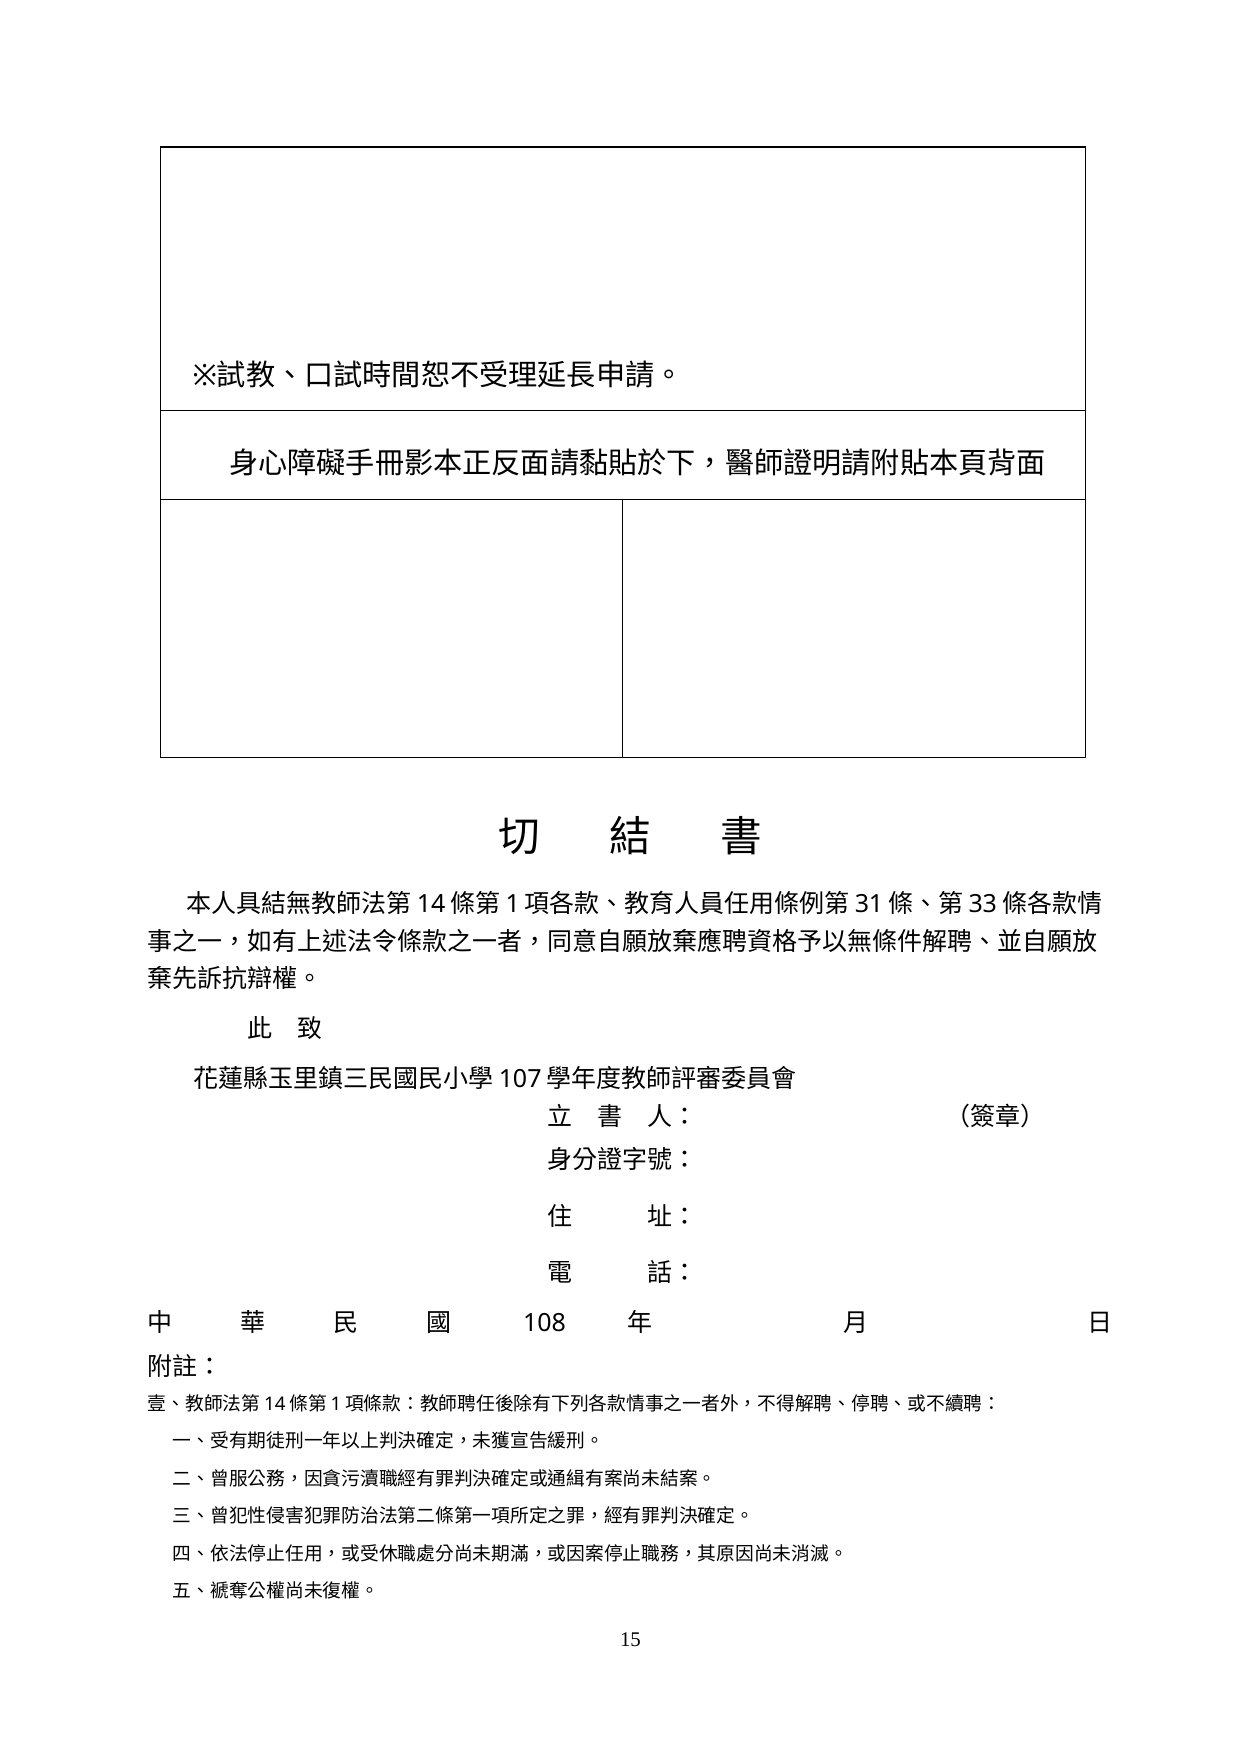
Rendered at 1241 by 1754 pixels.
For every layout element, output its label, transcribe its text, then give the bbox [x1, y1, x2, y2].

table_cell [161, 148, 1085, 410]
text 三、曾犯性侵害犯罪防治法第二條第一項所定之罪，經有罪判決確定。 [173, 1496, 1113, 1533]
text 二、曾服公務，因貪污瀆職經有罪判決確定或通緝有案尚未結案。 [173, 1458, 1113, 1496]
table_cell 身心障礙手冊影本正反面請黏貼於下，醫師證明請附貼本頁背面 [161, 411, 1085, 498]
text 此 致 [148, 1008, 1113, 1046]
text 住 址： [148, 1196, 1113, 1233]
text 身分證字號： [148, 1139, 1113, 1177]
text 花蓮縣玉里鎮三民國民小學107學年度教師評審委員會 [148, 1058, 1113, 1096]
table_cell [161, 500, 622, 757]
text 立 書 人： （簽章） [148, 1096, 1113, 1133]
text 附註： [148, 1346, 1113, 1383]
text 中 華 民 國 108 年 月 日 [148, 1302, 1113, 1339]
table_cell [623, 500, 1085, 757]
text 一、受有期徒刑一年以上判決確定，未獲宣告緩刑。 [173, 1421, 1113, 1458]
text 壹、教師法第14條第1項條款：教師聘任後除有下列各款情事之一者外，不得解聘、停聘、或不續聘： [148, 1383, 1113, 1421]
text 切 結 書 [148, 796, 1113, 871]
text 電 話： [148, 1252, 1113, 1289]
text 四、依法停止任用，或受休職處分尚未期滿，或因案停止職務，其原因尚未消滅。 [173, 1533, 1113, 1571]
text 本人具結無教師法第14條第1項各款、教育人員任用條例第31條、第33條各款情事之一，如有上述法令條款之一者，同意自願放棄應聘資格予以無條件解聘、並自願放棄先訴抗辯權。 [148, 883, 1113, 996]
text 五、褫奪公權尚未復權。 [173, 1571, 1113, 1608]
